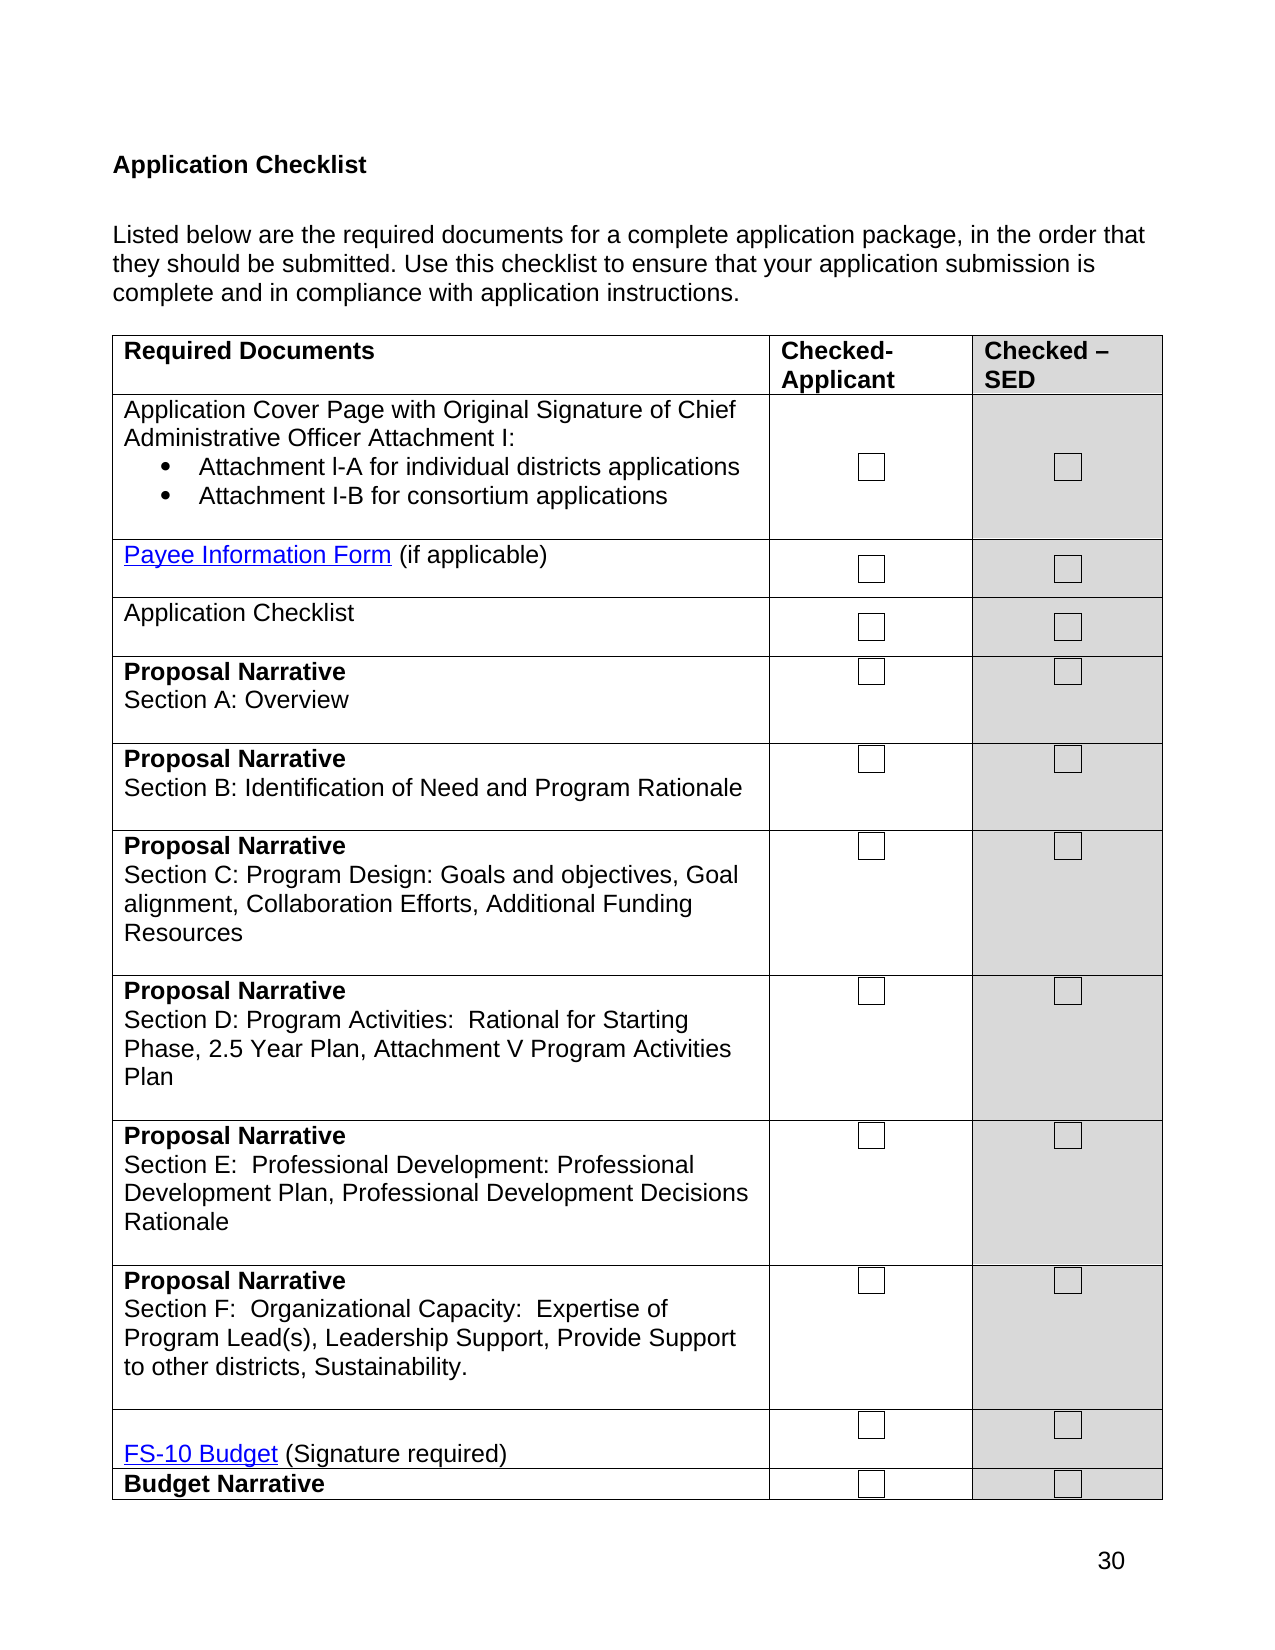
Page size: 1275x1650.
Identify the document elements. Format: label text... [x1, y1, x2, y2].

table_cell Application Cover Page with Original Signature of Chief Administrative Officer Attachment I: Attachment l-A for individual districts applications Attachment I-B for consortium applications [113, 395, 769, 538]
table_cell [770, 976, 972, 1120]
table_cell [770, 1266, 972, 1409]
table_cell [770, 744, 972, 830]
table_cell Proposal Narrative Section E: Professional Development: Professional Development Plan, Professional Development Decisions Rationale [113, 1121, 769, 1264]
table_header Required Documents [113, 336, 769, 393]
table_cell Proposal Narrative Section C: Program Design: Goals and objectives, Goal alignment, Collaboration Efforts, Additional Funding Resources [113, 831, 769, 975]
table_cell [973, 1121, 1162, 1264]
table_cell [973, 1469, 1162, 1499]
table_cell Proposal Narrative Section A: Overview [113, 657, 769, 743]
table_cell [973, 540, 1162, 597]
table_cell [770, 1121, 972, 1264]
table_cell [973, 1266, 1162, 1409]
table_cell Payee Information Form (if applicable) [113, 540, 769, 597]
table_cell [770, 1469, 972, 1499]
table_cell [770, 598, 972, 656]
table_cell Application Checklist [113, 598, 769, 656]
table_cell FS-10 Budget (Signature required) [113, 1410, 769, 1468]
table_cell [973, 598, 1162, 656]
table_cell [973, 976, 1162, 1120]
table_cell [973, 744, 1162, 830]
table_cell [973, 657, 1162, 743]
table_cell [113, 1469, 769, 1499]
table_cell [770, 540, 972, 597]
table_cell [973, 831, 1162, 975]
table_cell [770, 657, 972, 743]
table_header Checked –SED [973, 336, 1162, 393]
subtitle Application Checklist [112, 150, 1162, 179]
table_cell [770, 1410, 972, 1468]
table_cell Proposal Narrative Section F: Organizational Capacity: Expertise of Program Lead(s), Leadership Support, Provide Support to other districts, Sustainability. [113, 1266, 769, 1409]
table_cell [770, 395, 972, 538]
table_cell [973, 1410, 1162, 1468]
table_cell [770, 831, 972, 975]
table_cell Proposal Narrative Section D: Program Activities: Rational for Starting Phase, 2.5 Year Plan, Attachment V Program Activities Plan [113, 976, 769, 1120]
text Listed below are the required documents for a complete application package, in the order that they should be submitted. Use this checklist to ensure that your application submission is complete and in compliance with application instructions. [112, 220, 1162, 306]
table_cell [973, 395, 1162, 538]
table_header Checked-Applicant [770, 336, 972, 393]
table_cell Proposal Narrative Section B: Identification of Need and Program Rationale [113, 744, 769, 830]
